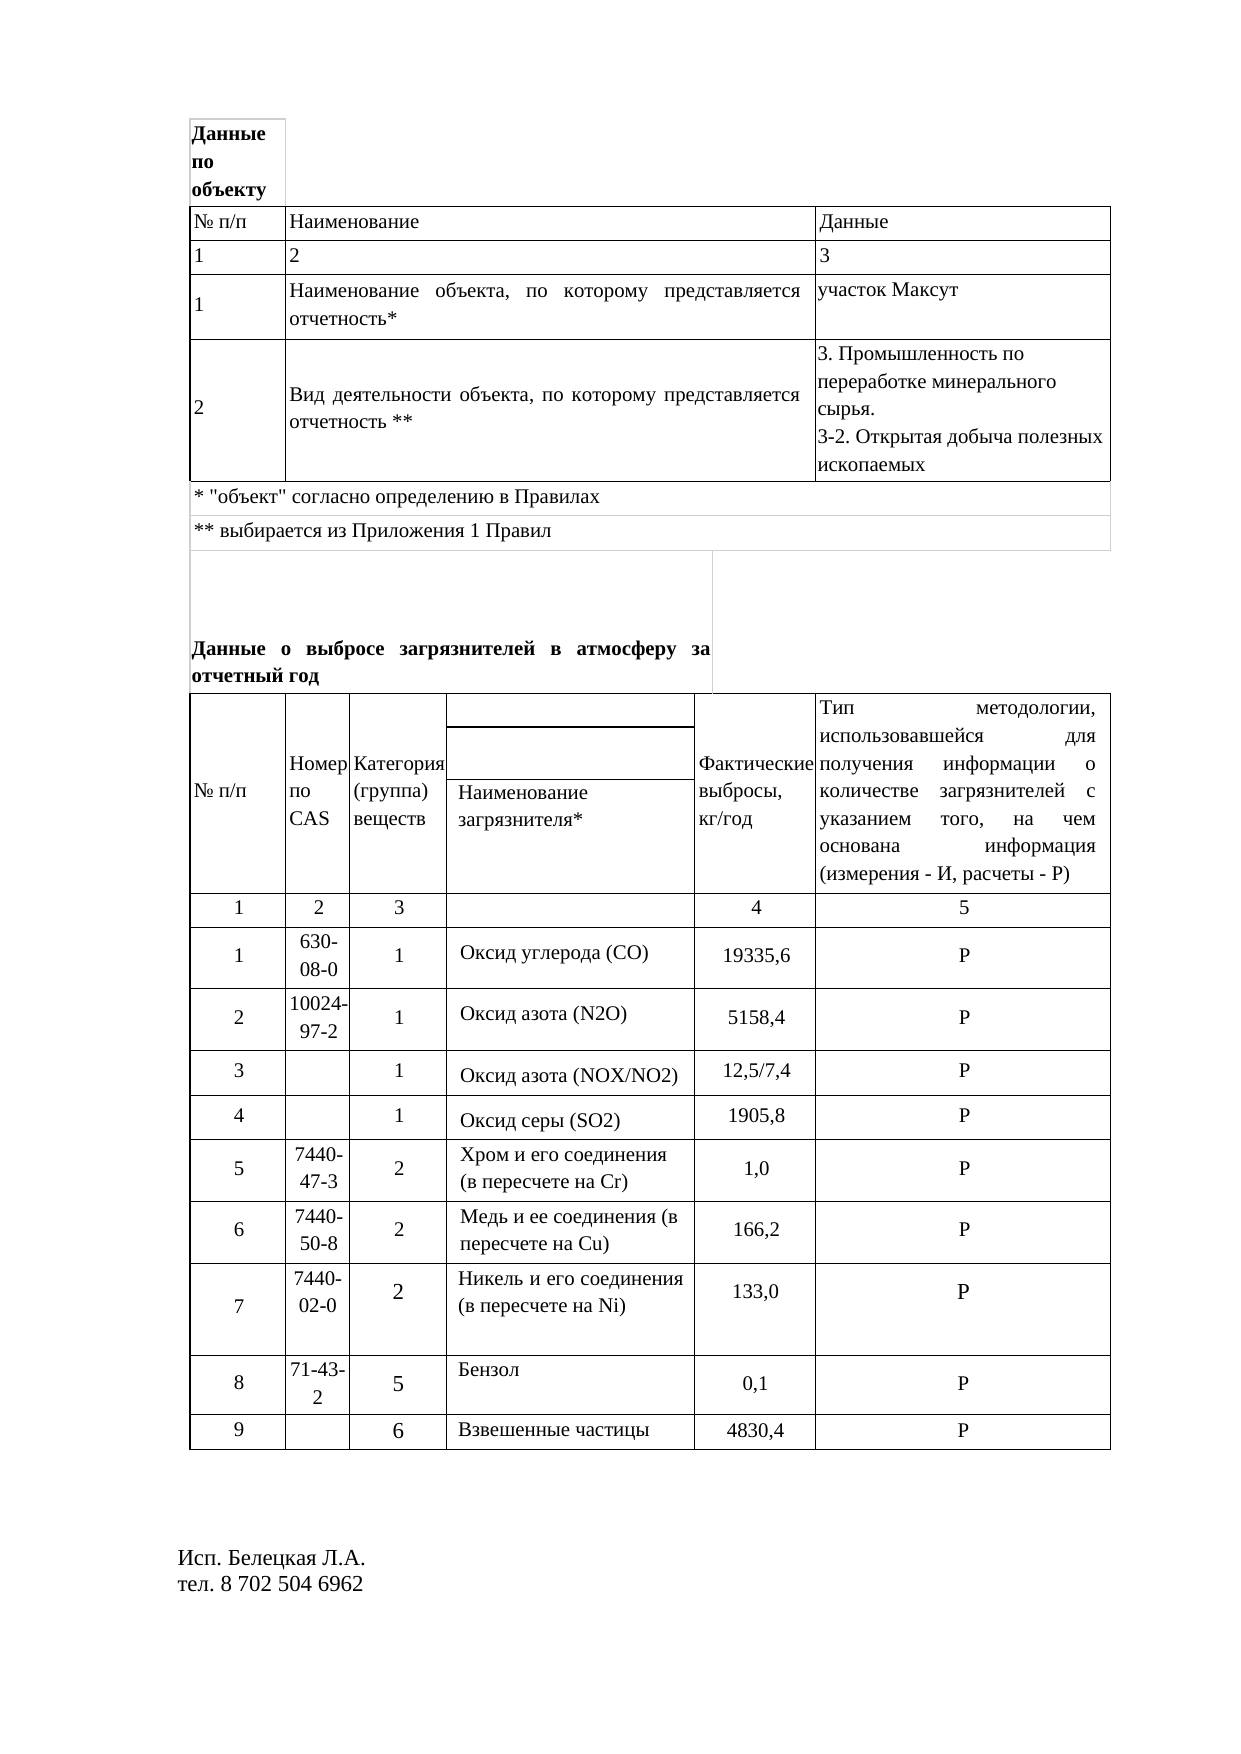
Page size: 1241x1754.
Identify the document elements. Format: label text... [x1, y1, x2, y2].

table_cell 630-08-0 [286, 928, 349, 988]
table_cell Наименование [286, 207, 815, 240]
table_cell Р [816, 1051, 1110, 1095]
table_cell Р [816, 1264, 1110, 1355]
table_cell 9 [191, 1415, 285, 1449]
table_cell [286, 1415, 349, 1449]
table_cell 3. Промышленность по переработке минерального сырья. 3-2. Открытая добыча полезных ископаемых [816, 340, 1110, 481]
table_cell 71-43-2 [286, 1356, 349, 1414]
table_cell [447, 694, 694, 726]
table_cell 10024-97-2 [286, 989, 349, 1050]
table_cell Оксид серы (SО2) [447, 1096, 694, 1139]
table_cell 3 [191, 1051, 285, 1095]
table_cell 1 [191, 894, 285, 927]
table_cell 5 [191, 1140, 285, 1201]
table_cell [447, 894, 694, 927]
table_cell 5158,4 [695, 989, 815, 1050]
table_cell Категория (группа) веществ [350, 694, 446, 892]
table_cell № п/п [191, 694, 285, 892]
table_cell 5 [816, 894, 1110, 927]
text Исп. Белецкая Л.А. [177, 1543, 1152, 1570]
table_cell 2 [286, 894, 349, 927]
table_cell 2 [350, 1202, 446, 1263]
table_cell 2 [350, 1264, 446, 1355]
table_cell 1905,8 [695, 1096, 815, 1139]
table_cell Р [816, 1415, 1110, 1449]
table_cell 12,5/7,4 [695, 1051, 815, 1095]
table_cell 1 [191, 275, 285, 338]
table_cell Наименование объекта, по которому представляется отчетность* [286, 275, 815, 338]
text тел. 8 702 504 6962 [177, 1570, 1152, 1596]
table_cell [286, 1051, 349, 1095]
table_cell * "объект" согласно определению в Правилах [191, 482, 1110, 515]
table_cell 133,0 [695, 1264, 815, 1355]
table_cell [286, 1096, 349, 1139]
table_cell Р [816, 1356, 1110, 1414]
table_cell Никель и его соединения (в пересчете на Ni) [447, 1264, 694, 1355]
table_cell 2 [350, 1140, 446, 1201]
table_cell 0,1 [695, 1356, 815, 1414]
table_cell Вид деятельности объекта, по которому представляется отчетность ** [286, 340, 815, 481]
table_cell Наименование загрязнителя* [447, 780, 694, 892]
table_cell 6 [350, 1415, 446, 1449]
table_cell Фактические выбросы, кг/год [695, 694, 815, 892]
table_cell 1 [191, 241, 285, 274]
table_cell Тип методологии, использовавшейся для получения информации о количестве загрязнителей с указанием того, на чем основана информация (измерения - И, расчеты - Р) [816, 694, 1110, 892]
table_cell Р [816, 1140, 1110, 1201]
table_cell Р [816, 989, 1110, 1050]
table_cell 1 [350, 1096, 446, 1139]
table_cell Р [816, 1202, 1110, 1263]
table_cell 7440-47-3 [286, 1140, 349, 1201]
table_cell 5 [350, 1356, 446, 1414]
table_cell ** выбирается из Приложения 1 Правил [191, 516, 1110, 549]
table_cell Бензол [447, 1356, 694, 1414]
table_cell 2 [191, 340, 285, 481]
table_cell Взвешенные частицы [447, 1415, 694, 1449]
table_cell 7440-02-0 [286, 1264, 349, 1355]
table_cell 4 [191, 1096, 285, 1139]
table_cell 166,2 [695, 1202, 815, 1263]
table_cell Номер по CAS [286, 694, 349, 892]
table_cell Медь и ее соединения (в пересчете на Cu) [447, 1202, 694, 1263]
table_cell Данные [816, 207, 1110, 240]
table_cell 7 [191, 1264, 285, 1355]
table_cell Оксид азота (N2О) [447, 989, 694, 1050]
table_cell 8 [191, 1356, 285, 1414]
table_cell 1 [350, 928, 446, 988]
table_cell 6 [191, 1202, 285, 1263]
table_cell № п/п [191, 207, 285, 240]
table_cell 19335,6 [695, 928, 815, 988]
table_cell 7440-50-8 [286, 1202, 349, 1263]
table_cell 1 [350, 989, 446, 1050]
table_cell 2 [286, 241, 815, 274]
table_cell Хром и его соединения (в пересчете на Cr) [447, 1140, 694, 1201]
table_cell 1 [191, 928, 285, 988]
table_cell 1 [350, 1051, 446, 1095]
table_cell 4830,4 [695, 1415, 815, 1449]
table_cell 3 [350, 894, 446, 927]
table_cell Оксид углерода (СО) [447, 928, 694, 988]
table_cell 2 [191, 989, 285, 1050]
table_cell Данные о выбросе загрязнителей в атмосферу за отчетный год [191, 551, 712, 693]
table_cell Р [816, 1096, 1110, 1139]
table_cell Р [816, 928, 1110, 988]
table_cell участок Максут [816, 275, 1110, 338]
table_cell Оксид азота (NОХ/NО2) [447, 1051, 694, 1095]
table_cell 3 [816, 241, 1110, 274]
table_cell 4 [695, 894, 815, 927]
table_header Данные по объекту [191, 120, 285, 206]
table_cell 1,0 [695, 1140, 815, 1201]
table_cell [447, 728, 694, 778]
